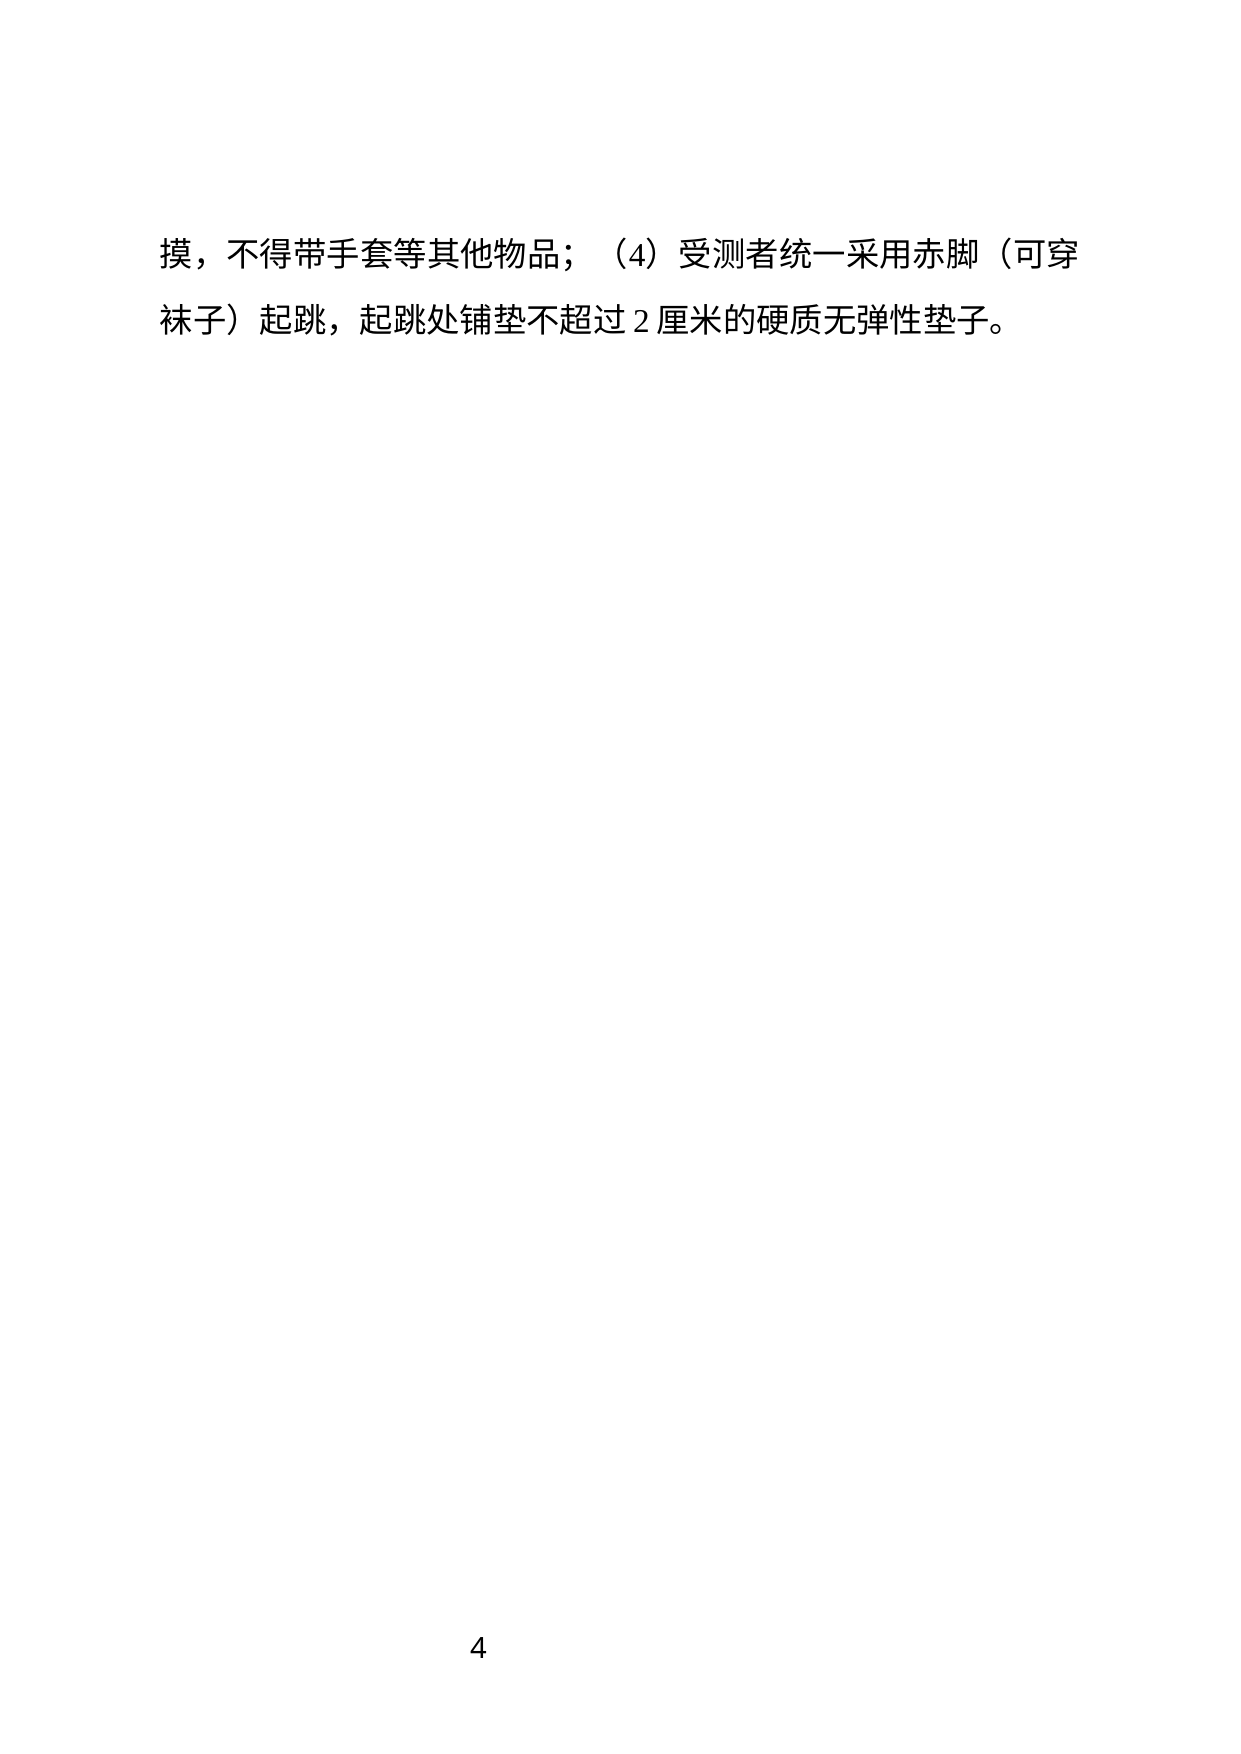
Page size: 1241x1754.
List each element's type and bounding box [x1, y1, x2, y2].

text [159, 219, 1081, 351]
